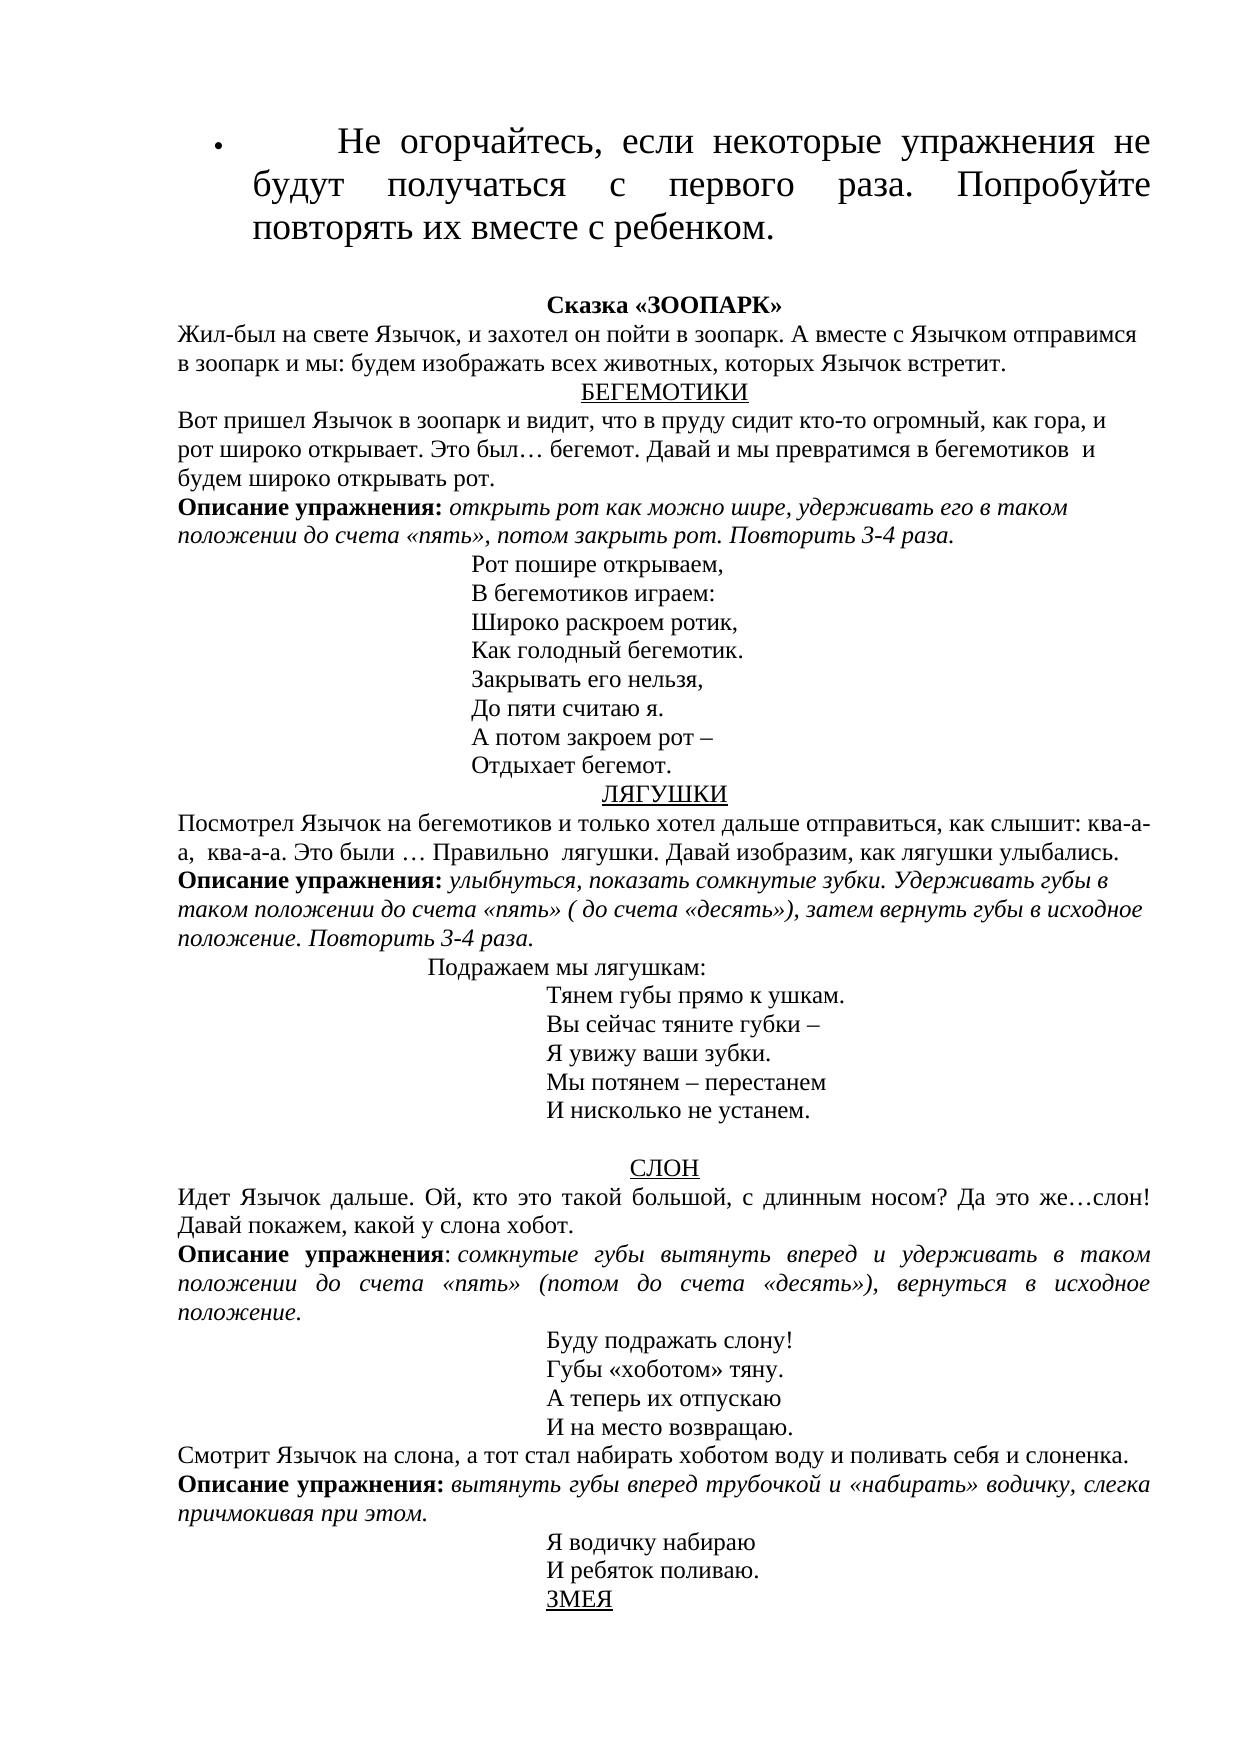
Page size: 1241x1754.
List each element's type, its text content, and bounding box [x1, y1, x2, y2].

list Не огорчайтесь, если некоторые упражнения не будут получаться с первого раза. Попробуйте повторять их вместе с ребенком. [215, 118, 1152, 247]
text Вы сейчас тяните губки – [472, 1009, 1152, 1038]
text Посмотрел Язычок на бегемотиков и только хотел дальше отправиться, как слышит: ква-а-а, ква-а-а. Это были … Правильно лягушки. Давай изобразим, как лягушки улыбались. [177, 808, 1152, 866]
text До пяти считаю я. [177, 693, 1152, 722]
text И на место возвращаю. [546, 1412, 1152, 1441]
text Смотрит Язычок на слона, а тот стал набирать хоботом воду и поливать себя и слоненка. [177, 1441, 1152, 1469]
text Буду подражать слону! [546, 1326, 1152, 1354]
text Отдыхает бегемот. [177, 751, 1152, 779]
text ЗМЕЯ [546, 1584, 1152, 1613]
text Закрывать его нельзя, [177, 664, 1152, 693]
text Жил-был на свете Язычок, и захотел он пойти в зоопарк. А вместе с Язычком отправимся в зоопарк и мы: будем изображать всех животных, которых Язычок встретит. [177, 319, 1152, 377]
text Описание упражнения: открыть рот как можно шире, удерживать его в таком положении до счета «пять», потом закрыть рот. Повторить 3-4 раза. [177, 492, 1152, 549]
text Мы потянем – перестанем [472, 1067, 1152, 1096]
text А теперь их отпускаю [546, 1383, 1152, 1412]
text СЛОН [177, 1153, 1152, 1182]
text БЕГЕМОТИКИ [177, 377, 1152, 406]
text Губы «хоботом» тяну. [546, 1354, 1152, 1383]
text Как голодный бегемотик. [177, 636, 1152, 664]
text Описание упражнения: улыбнуться, показать сомкнутые зубки. Удерживать губы в таком положении до счета «пять» ( до счета «десять»), затем вернуть губы в исходное положение. Повторить 3-4 раза. [177, 866, 1152, 952]
text Я водичку набираю [546, 1527, 1152, 1556]
text Подражаем мы лягушкам: [177, 952, 1152, 981]
text Широко раскроем ротик, [177, 607, 1152, 636]
text Описание упражнения: сомкнутые губы вытянуть вперед и удерживать в таком положении до счета «пять» (потом до счета «десять»), вернуться в исходное положение. [177, 1239, 1152, 1326]
text В бегемотиков играем: [177, 578, 1152, 607]
text Я увижу ваши зубки. [472, 1038, 1152, 1067]
text Идет Язычок дальше. Ой, кто это такой большой, с длинным носом? Да это же…слон! Давай покажем, какой у слона хобот. [177, 1182, 1152, 1239]
text А потом закроем рот – [177, 722, 1152, 751]
text Сказка «ЗООПАРК» [177, 291, 1152, 319]
text Тянем губы прямо к ушкам. [472, 981, 1152, 1009]
text Рот пошире открываем, [177, 549, 1152, 578]
text И нисколько не устанем. [472, 1096, 1152, 1124]
text ЛЯГУШКИ [177, 779, 1152, 808]
text И ребяток поливаю. [546, 1556, 1152, 1584]
text Вот пришел Язычок в зоопарк и видит, что в пруду сидит кто-то огромный, как гора, и рот широко открывает. Это был… бегемот. Давай и мы превратимся в бегемотиков и будем широко открывать рот. [177, 406, 1152, 492]
text Описание упражнения: вытянуть губы вперед трубочкой и «набирать» водичку, слегка причмокивая при этом. [177, 1469, 1152, 1527]
